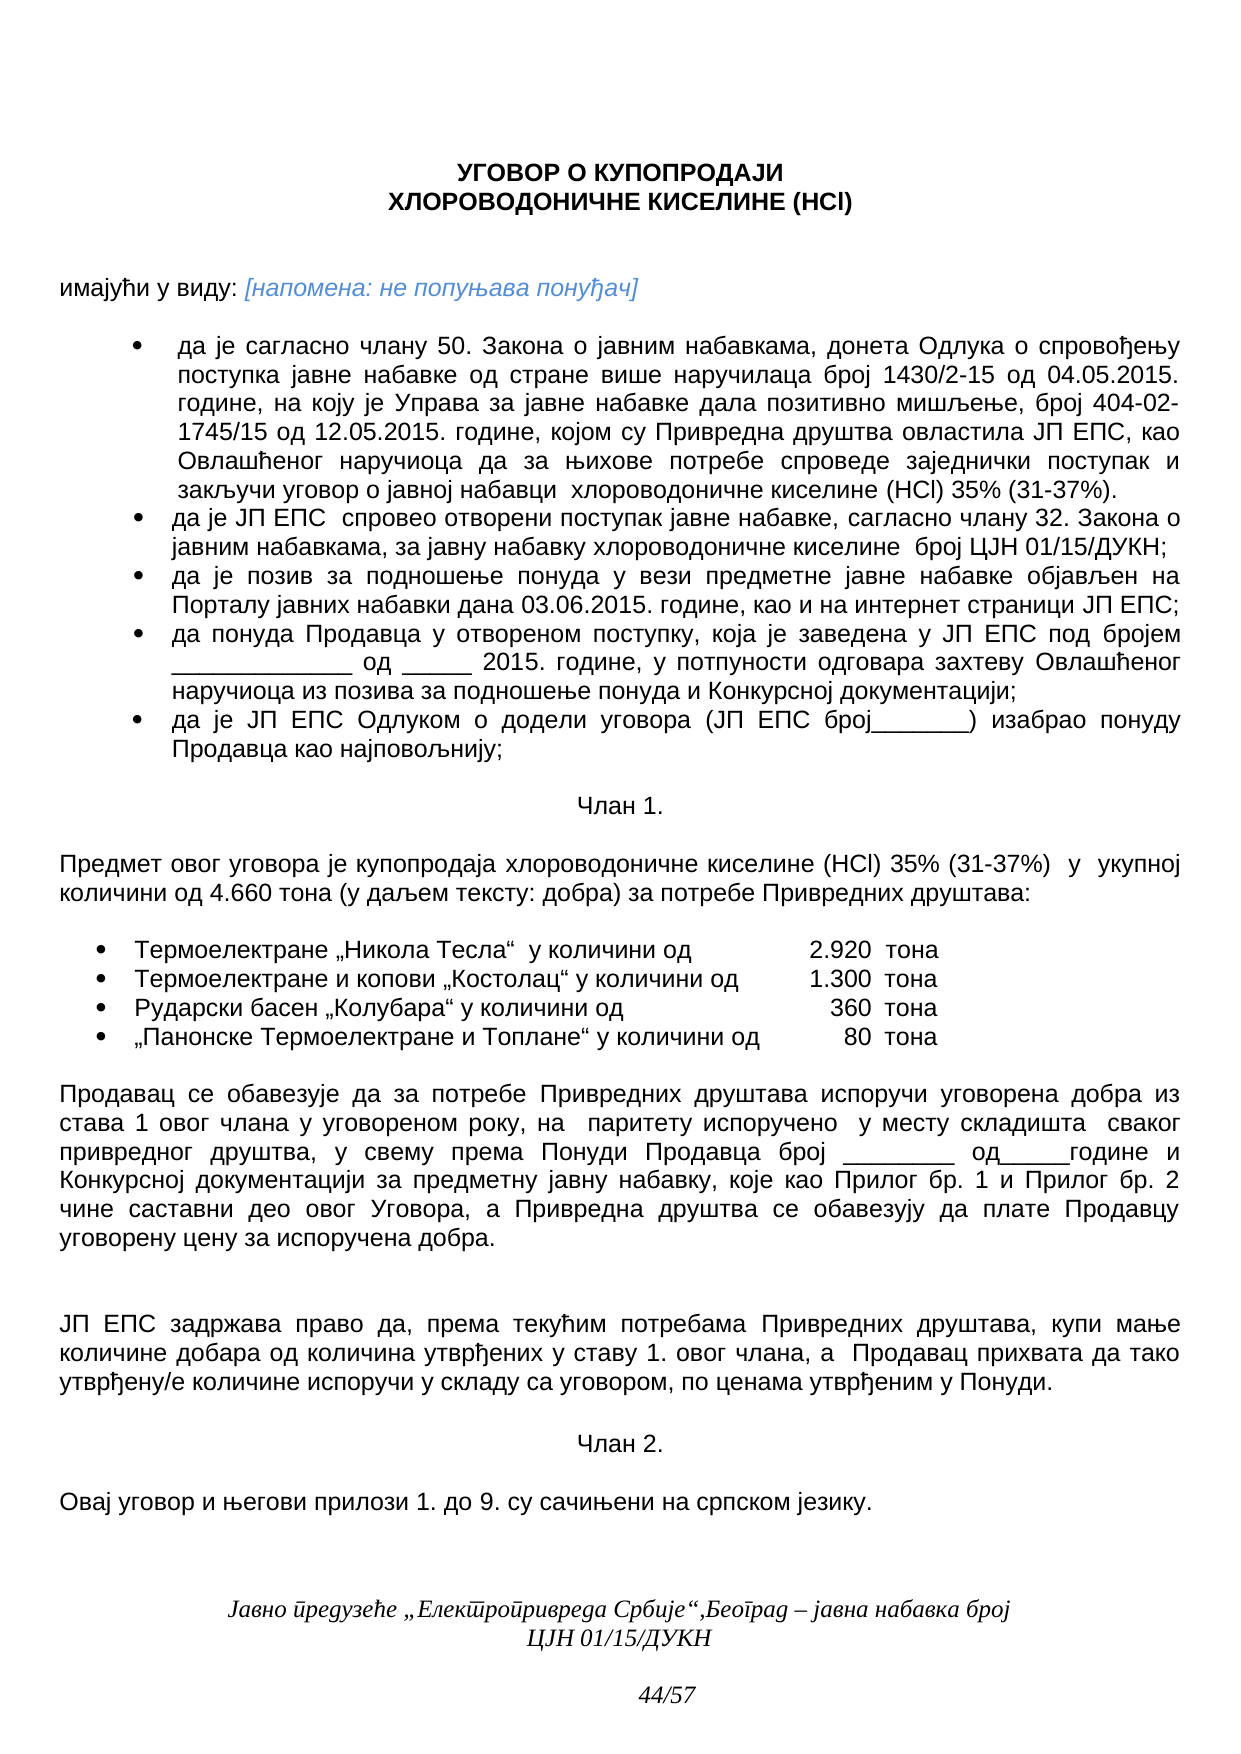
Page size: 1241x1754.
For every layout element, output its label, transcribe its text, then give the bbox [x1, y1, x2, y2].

list да понуда Продавца у отвореном поступку, која је заведена у ЈП ЕПС под бројем _____________ од _____ 2015. године, у потпуности одговара захтеву Овлашћеног наручиоца из позива за подношење понуда и Конкурсној документацији; [134, 618, 1181, 705]
list да је ЈП ЕПС Одлуком о додели уговора (ЈП ЕПС број_______) изабрао понуду Продавца као најповољнију; [133, 705, 1181, 762]
list да је сагласно члану 50. Закона о јавним набавкама, донета Одлука о спровођењу поступка јавне набавке од стране више наручилаца број 1430/2-15 од 04.05.2015. године, на коју је Управа за јавне набавке дала позитивно мишљење, број 404-02-1745/15 од 12.05.2015. године, којом су Привредна друштва овластила ЈП ЕПС, као Овлашћеног наручиоца да за њихове потребе спроведе заједнички поступак и закључи уговор о јавној набавци хлороводоничне киселине (HCl) 35% (31-37%). [133, 331, 1181, 503]
subtitle УГОВОР О КУПОПРОДАЈИ [59, 158, 1181, 187]
list Рударски басен „Колубара“ у количини од 360 тона [97, 993, 1181, 1022]
text Предмет овог уговора је купопродаја хлороводоничнe киселинe (HCl) 35% (31-37%) у укупној количини од 4.660 тона (у даљем тексту: добра) за потребе Привредних друштава: [59, 849, 1181, 906]
list „Панонске Термоелектране и Топлане“ у количини од 80 тона [97, 1022, 1181, 1050]
list Термоелектране „Никола Тесла“ у количини од 2.920 тона [97, 935, 1181, 964]
text Члан 2. [59, 1429, 1181, 1458]
text имајући у виду: [напомена: не попуњава понуђач] [59, 273, 1181, 302]
list да је позив за подношење понуда у вези предметне јавне набавке објављен на Порталу јавних набавки дана 03.06.2015. године, као и на интернет страници ЈП ЕПС; [134, 561, 1181, 618]
text Продавац се обавезује да за потребе Привредних друштава испоручи уговорена добра из става 1 овог члана у уговореном року, на пaритeту испоручено у месту складишта сваког привредног друштва, у свему према Понуди Продавца број ________ од_____године и Конкурсној документацији за предметну јавну набавку, које као Прилог бр. 1 и Прилог бр. 2 чине саставни део овог Уговора, а Привредна друштва се обавезују да плате Продавцу уговорену цену за испоручена добра. [59, 1079, 1181, 1252]
list да је ЈП ЕПС спровео отворени поступак јавне набавке, сагласно члану 32. Закона о јавним набавкама, за јавну набавку хлороводоничне киселине број ЦЈН 01/15/ДУКН; [134, 503, 1181, 561]
text Члан 1. [59, 791, 1181, 820]
list Термоелектране и копови „Костолац“ у количини од 1.300 тона [97, 964, 1181, 993]
text ХЛОРОВОДОНИЧНЕ КИСЕЛИНЕ (HCl) [59, 187, 1181, 216]
text ЈП ЕПС задржава право да, према текућим потребама Привредних друштава, купи мање количине добара од количина утврђених у ставу 1. овог члана, а Продавац прихвата да тако утврђену/е количине испоручи у складу са уговором, по ценама утврђеним у Понуди. [59, 1309, 1181, 1395]
text Овај уговор и његови прилози 1. до 9. су сачињени на српском језику. [59, 1487, 1181, 1516]
